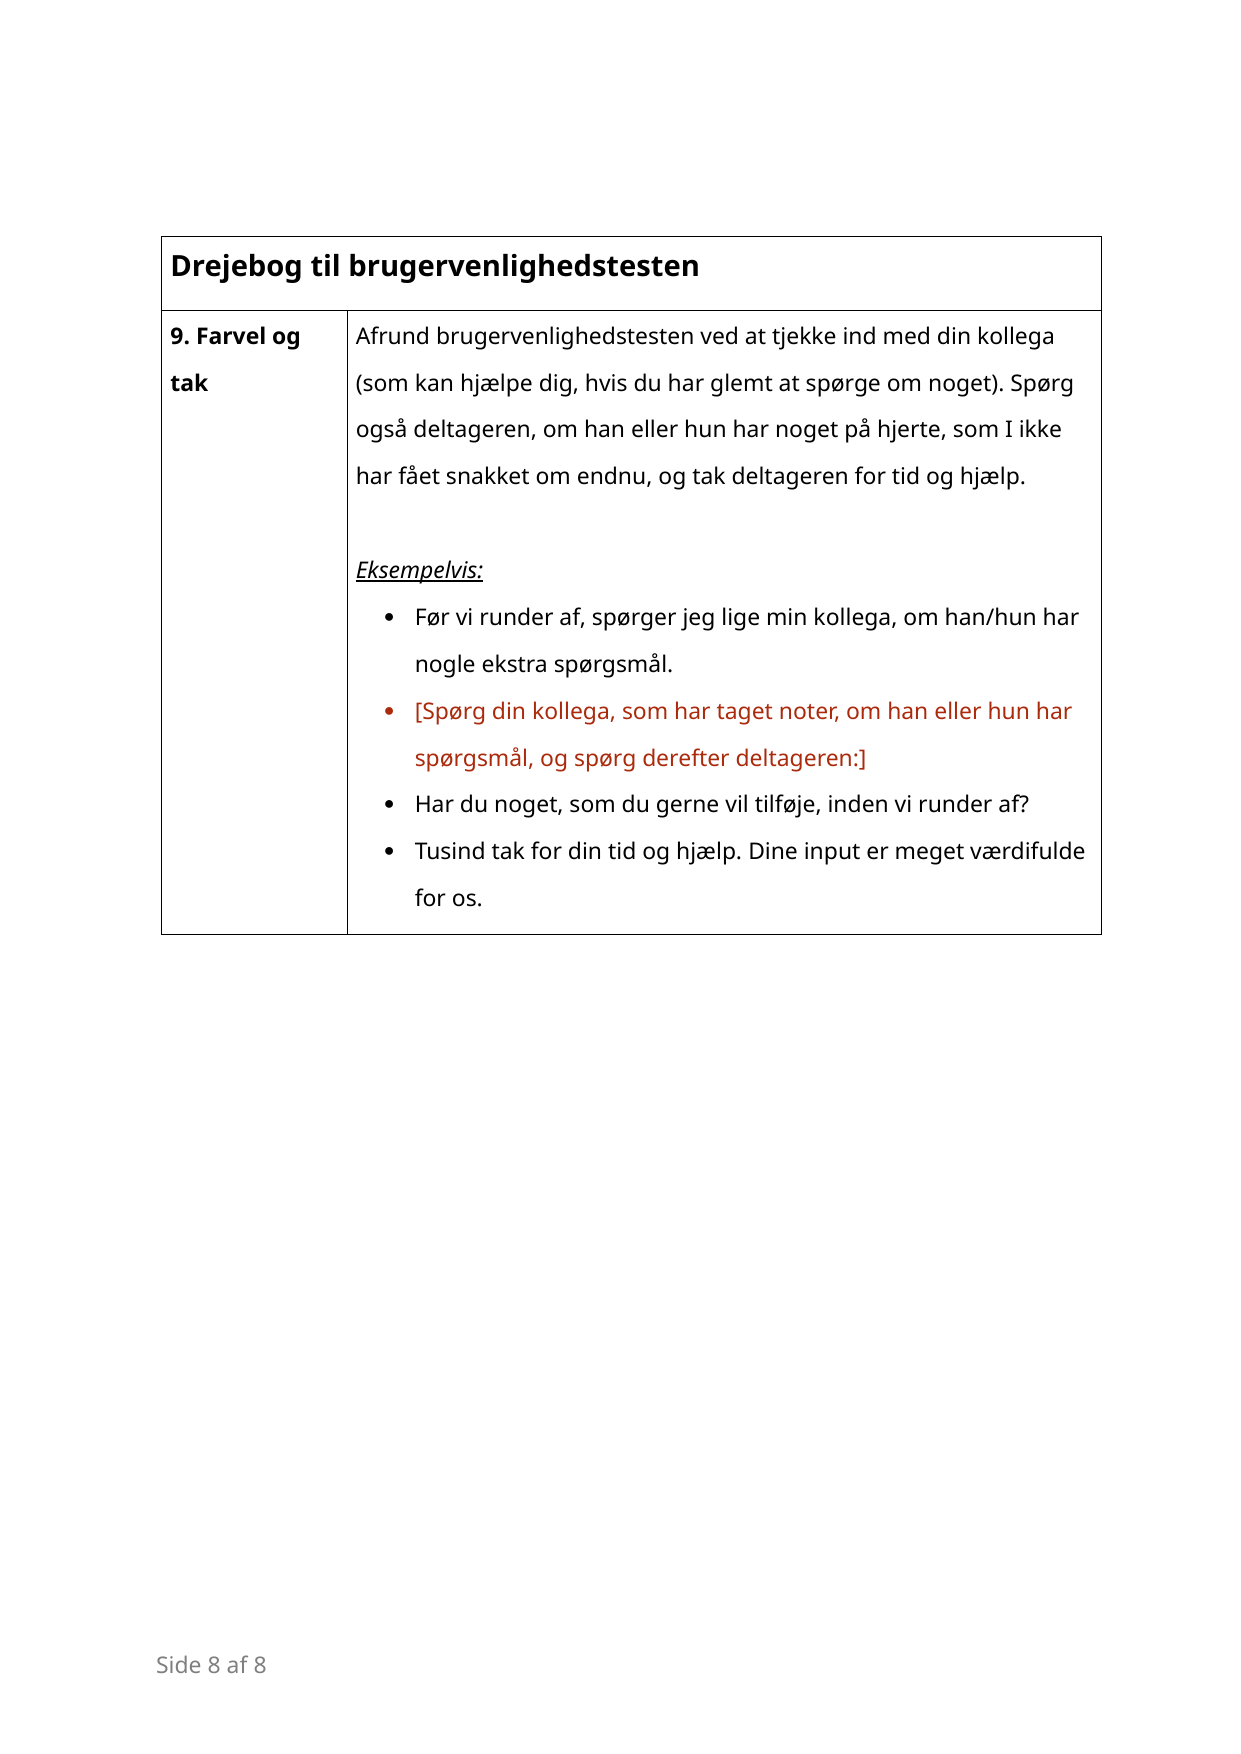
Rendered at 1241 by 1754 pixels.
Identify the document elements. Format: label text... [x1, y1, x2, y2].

table_header Drejebog til brugervenlighedstesten [162, 237, 1101, 310]
table_cell 9. Farvel og tak [162, 311, 347, 934]
table_cell Afrund brugervenlighedstesten ved at tjekke ind med din kollega (som kan hjælpe dig, hvis du har glemt at spørge om noget). Spørg også deltageren, om han eller hun har noget på hjerte, som I ikke har fået snakket om endnu, og tak deltageren for tid og hjælp. Eksempelvis: Før vi runder af, spørger jeg lige min kollega, om han/hun har nogle ekstra spørgsmål. [Spørg din kollega, som har taget noter, om han eller hun har spørgsmål, og spørg derefter deltageren:] Har du noget, som du gerne vil tilføje, inden vi runder af? Tusind tak for din tid og hjælp. Dine input er meget værdifulde for os. [348, 311, 1101, 934]
